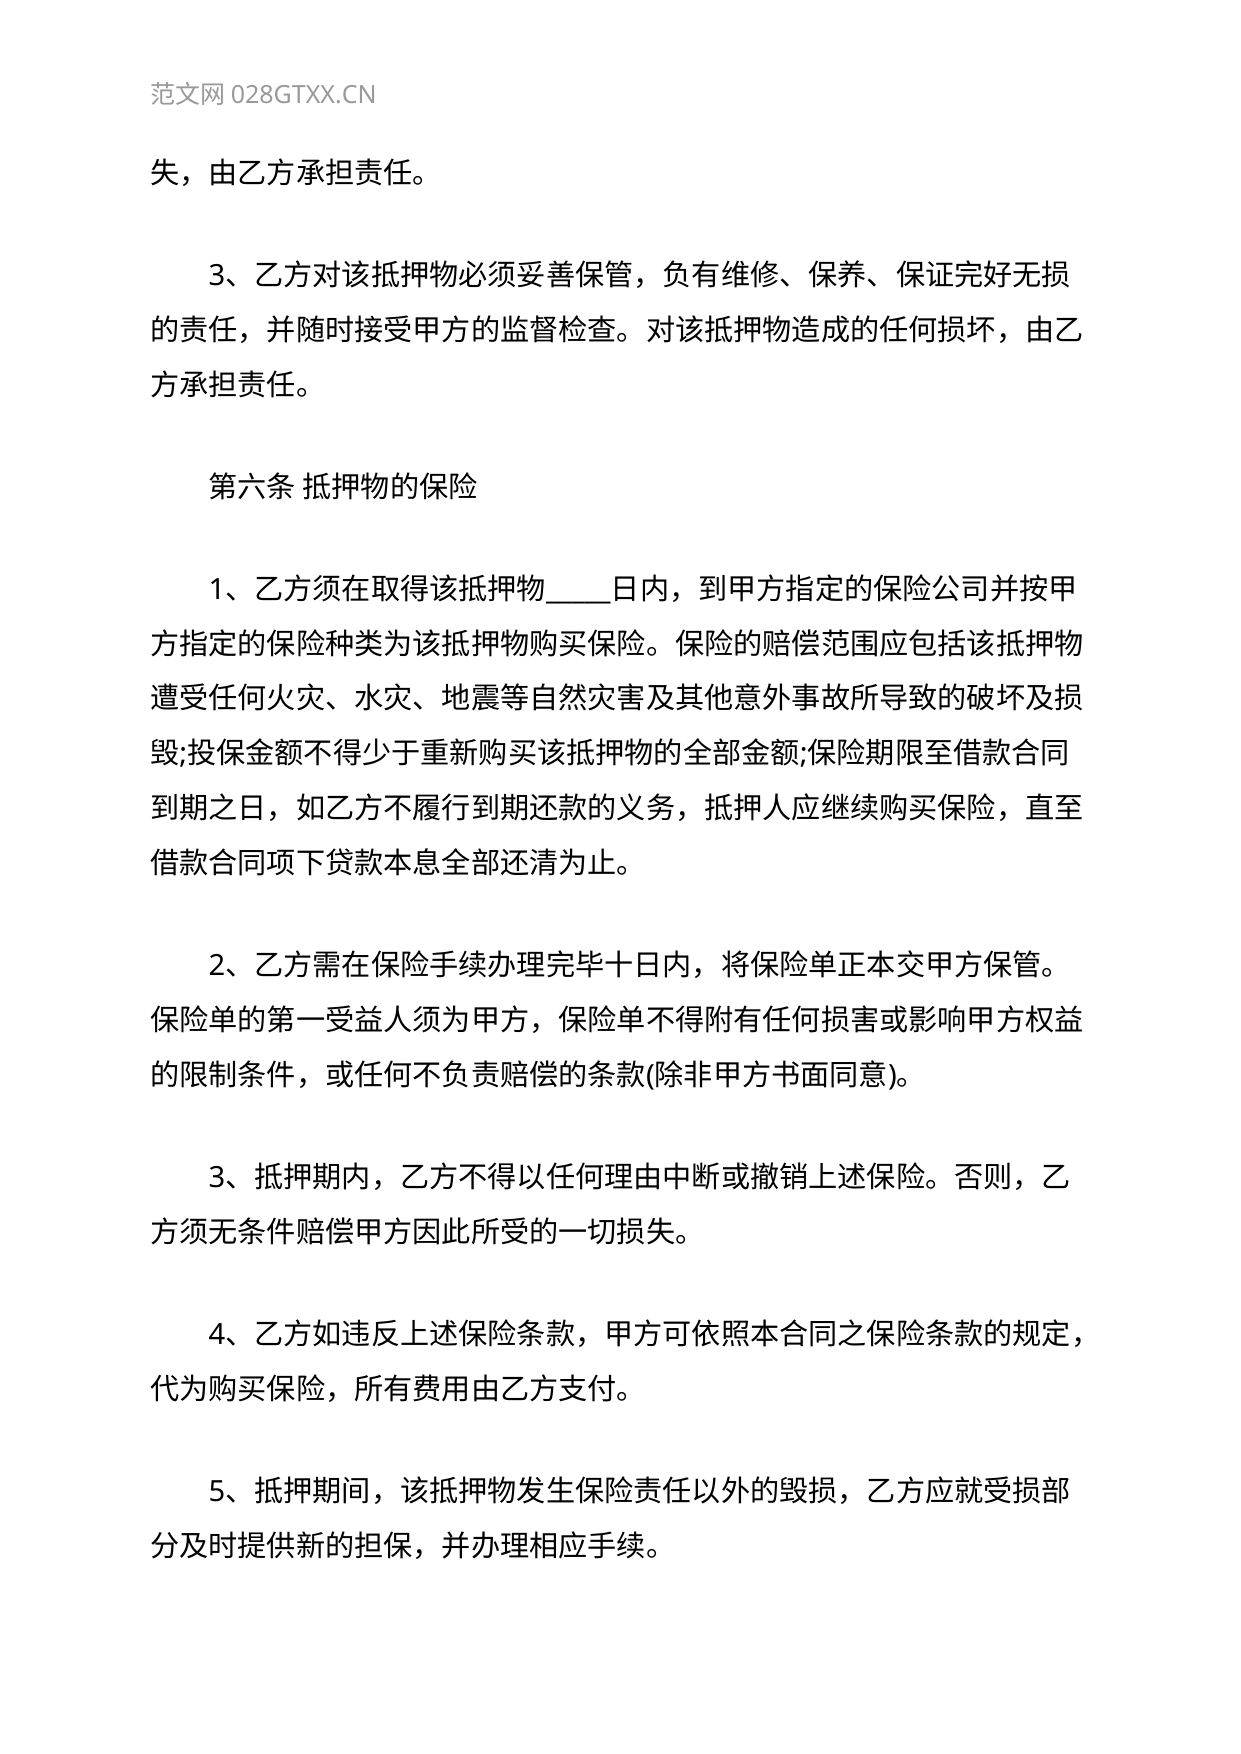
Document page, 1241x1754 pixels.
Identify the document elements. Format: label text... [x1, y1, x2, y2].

text 2、乙方需在保险手续办理完毕十日内，将保险单正本交甲方保管。保险单的第一受益人须为甲方，保险单不得附有任何损害或影响甲方权益的限制条件，或任何不负责赔偿的条款(除非甲方书面同意)。 [150, 942, 1090, 1094]
text 3、抵押期内，乙方不得以任何理由中断或撤销上述保险。否则，乙方须无条件赔偿甲方因此所受的一切损失。 [150, 1153, 1090, 1251]
text 4、乙方如违反上述保险条款，甲方可依照本合同之保险条款的规定，代为购买保险，所有费用由乙方支付。 [150, 1310, 1090, 1408]
text 5、抵押期间，该抵押物发生保险责任以外的毁损，乙方应就受损部分及时提供新的担保，并办理相应手续。 [150, 1467, 1090, 1564]
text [150, 150, 1090, 192]
text 3、乙方对该抵押物必须妥善保管，负有维修、保养、保证完好无损的责任，并随时接受甲方的监督检查。对该抵押物造成的任何损坏，由乙方承担责任。 [150, 252, 1090, 404]
text 第六条 抵押物的保险 [150, 463, 1090, 506]
text 1、乙方须在取得该抵押物_____日内，到甲方指定的保险公司并按甲方指定的保险种类为该抵押物购买保险。保险的赔偿范围应包括该抵押物遭受任何火灾、水灾、地震等自然灾害及其他意外事故所导致的破坏及损毁;投保金额不得少于重新购买该抵押物的全部金额;保险期限至借款合同到期之日，如乙方不履行到期还款的义务，抵押人应继续购买保险，直至借款合同项下贷款本息全部还清为止。 [150, 565, 1090, 882]
